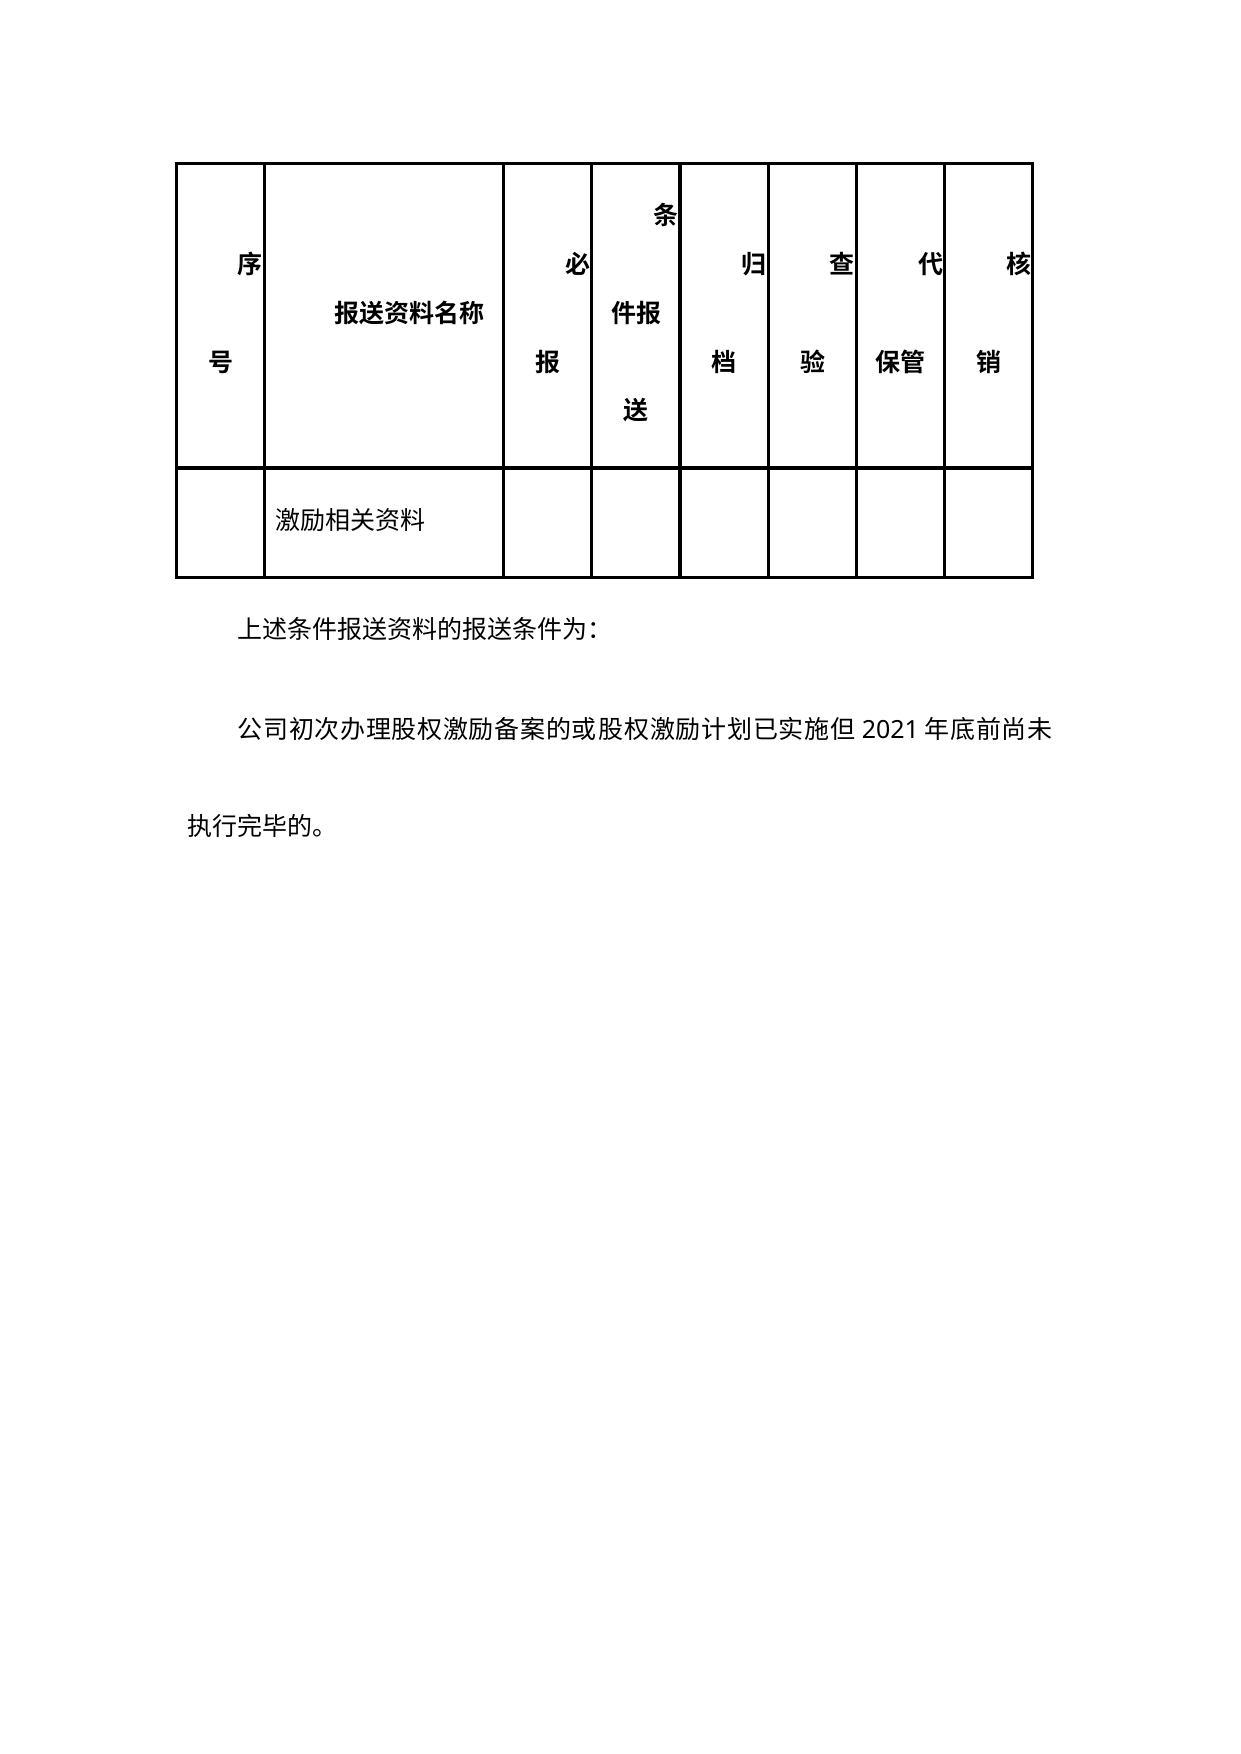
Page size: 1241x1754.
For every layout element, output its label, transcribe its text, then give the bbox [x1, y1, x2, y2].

table_cell [858, 470, 943, 576]
table_header 查验 [770, 165, 855, 466]
table_header 核销 [946, 165, 1031, 466]
table_cell 股权（股票）激励相关资料 [266, 470, 502, 576]
table_header 序号 [178, 165, 263, 466]
table_cell [770, 470, 855, 576]
table_cell √ [593, 470, 678, 576]
text 公司初次办理股权激励备案的或股权激励计划已实施但2021年底前尚未执行完毕的。 [187, 695, 1053, 857]
table_header 报送资料名称 [266, 165, 502, 466]
text 上述条件报送资料的报送条件为： [187, 595, 1053, 660]
table_cell [682, 470, 767, 576]
table_cell [505, 470, 590, 576]
table_header 代保管 [858, 165, 943, 466]
table_cell 2 [178, 470, 263, 576]
table_header 条件报送 [593, 165, 678, 466]
table_cell [946, 470, 1031, 576]
table_header 必报 [505, 165, 590, 466]
table_header 归档 [682, 165, 767, 466]
